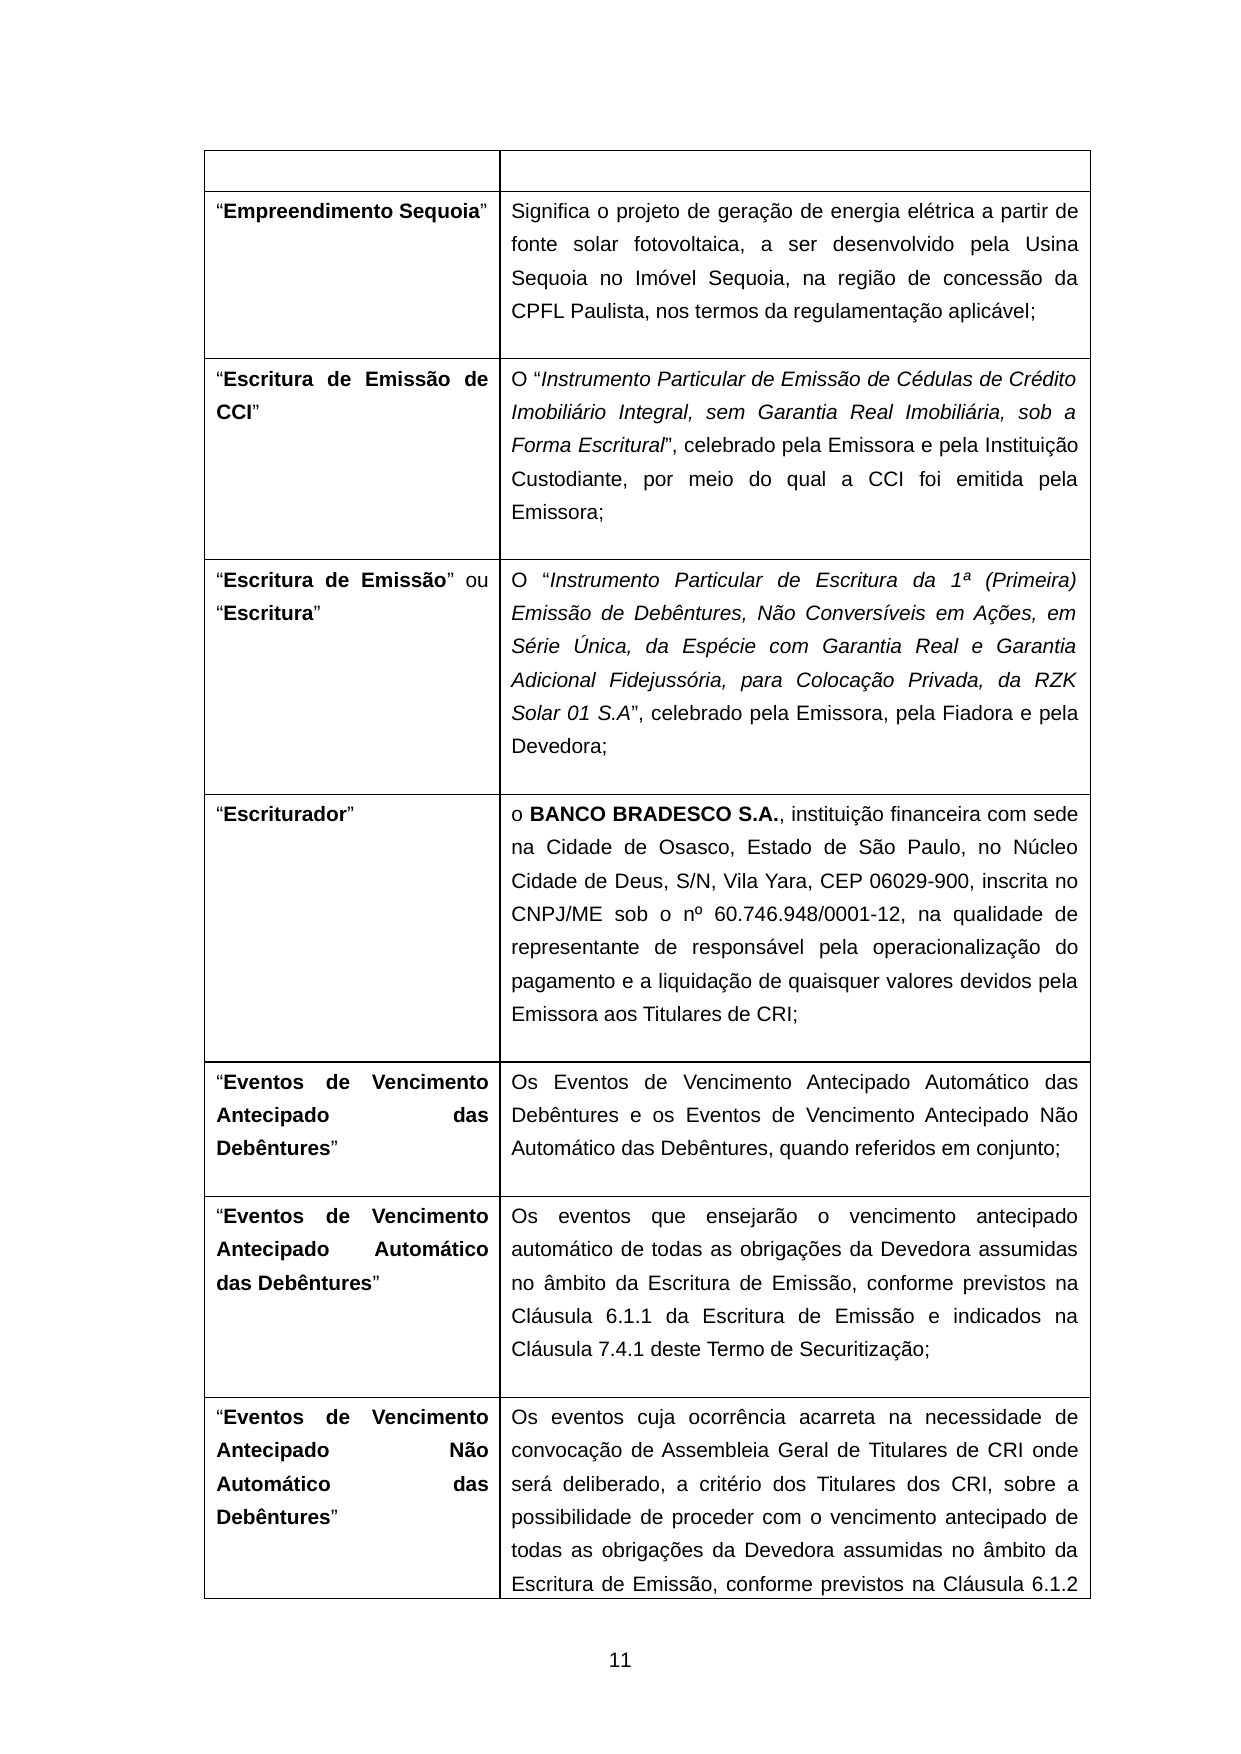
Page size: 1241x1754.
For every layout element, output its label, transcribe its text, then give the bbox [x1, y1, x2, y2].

table_cell Significa o projeto de geração de energia elétrica a partir de fonte solar fotovoltaica, a ser desenvolvido pela Usina Sequoia no Imóvel Sequoia, na região de concessão da CPFL Paulista, nos termos da regulamentação aplicável; [501, 192, 1090, 358]
table_cell “Eventos de Vencimento Antecipado das Debêntures” [205, 1063, 499, 1196]
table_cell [205, 151, 499, 191]
table_cell “Eventos de Vencimento Antecipado Automático das Debêntures” [205, 1197, 499, 1397]
table_cell o BANCO BRADESCO S.A., instituição financeira com sede na Cidade de Osasco, Estado de São Paulo, no Núcleo Cidade de Deus, S/N, Vila Yara, CEP 06029-900, inscrita no CNPJ/ME sob o nº 60.746.948/0001-12, na qualidade de representante de responsável pela operacionalização do pagamento e a liquidação de quaisquer valores devidos pela Emissora aos Titulares de CRI; [501, 795, 1090, 1061]
table_cell Os eventos que ensejarão o vencimento antecipado automático de todas as obrigações da Devedora assumidas no âmbito da Escritura de Emissão, conforme previstos na Cláusula 6.1.1 da Escritura de Emissão e indicados na Cláusula 7.4.1 deste Termo de Securitização; [501, 1197, 1090, 1397]
table_cell “Escritura de Emissão de CCI” [205, 359, 499, 559]
table_cell “Escritura de Emissão” ou “Escritura” [205, 560, 499, 794]
table_cell Os Eventos de Vencimento Antecipado Automático das Debêntures e os Eventos de Vencimento Antecipado Não Automático das Debêntures, quando referidos em conjunto; [501, 1063, 1090, 1196]
table_cell “Escriturador” [205, 795, 499, 1061]
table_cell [501, 1398, 1090, 1598]
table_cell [205, 1398, 499, 1598]
table_cell O “Instrumento Particular de Emissão de Cédulas de Crédito Imobiliário Integral, sem Garantia Real Imobiliária, sob a Forma Escritural”, celebrado pela Emissora e pela Instituição Custodiante, por meio do qual a CCI foi emitida pela Emissora; [501, 359, 1090, 559]
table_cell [501, 151, 1090, 191]
table_cell “Empreendimento Sequoia” [205, 192, 499, 358]
table_cell O “Instrumento Particular de Escritura da 1ª (Primeira) Emissão de Debêntures, Não Conversíveis em Ações, em Série Única, da Espécie com Garantia Real e Garantia Adicional Fidejussória, para Colocação Privada, da RZK Solar 01 S.A”, celebrado pela Emissora, pela Fiadora e pela Devedora; [501, 560, 1090, 794]
